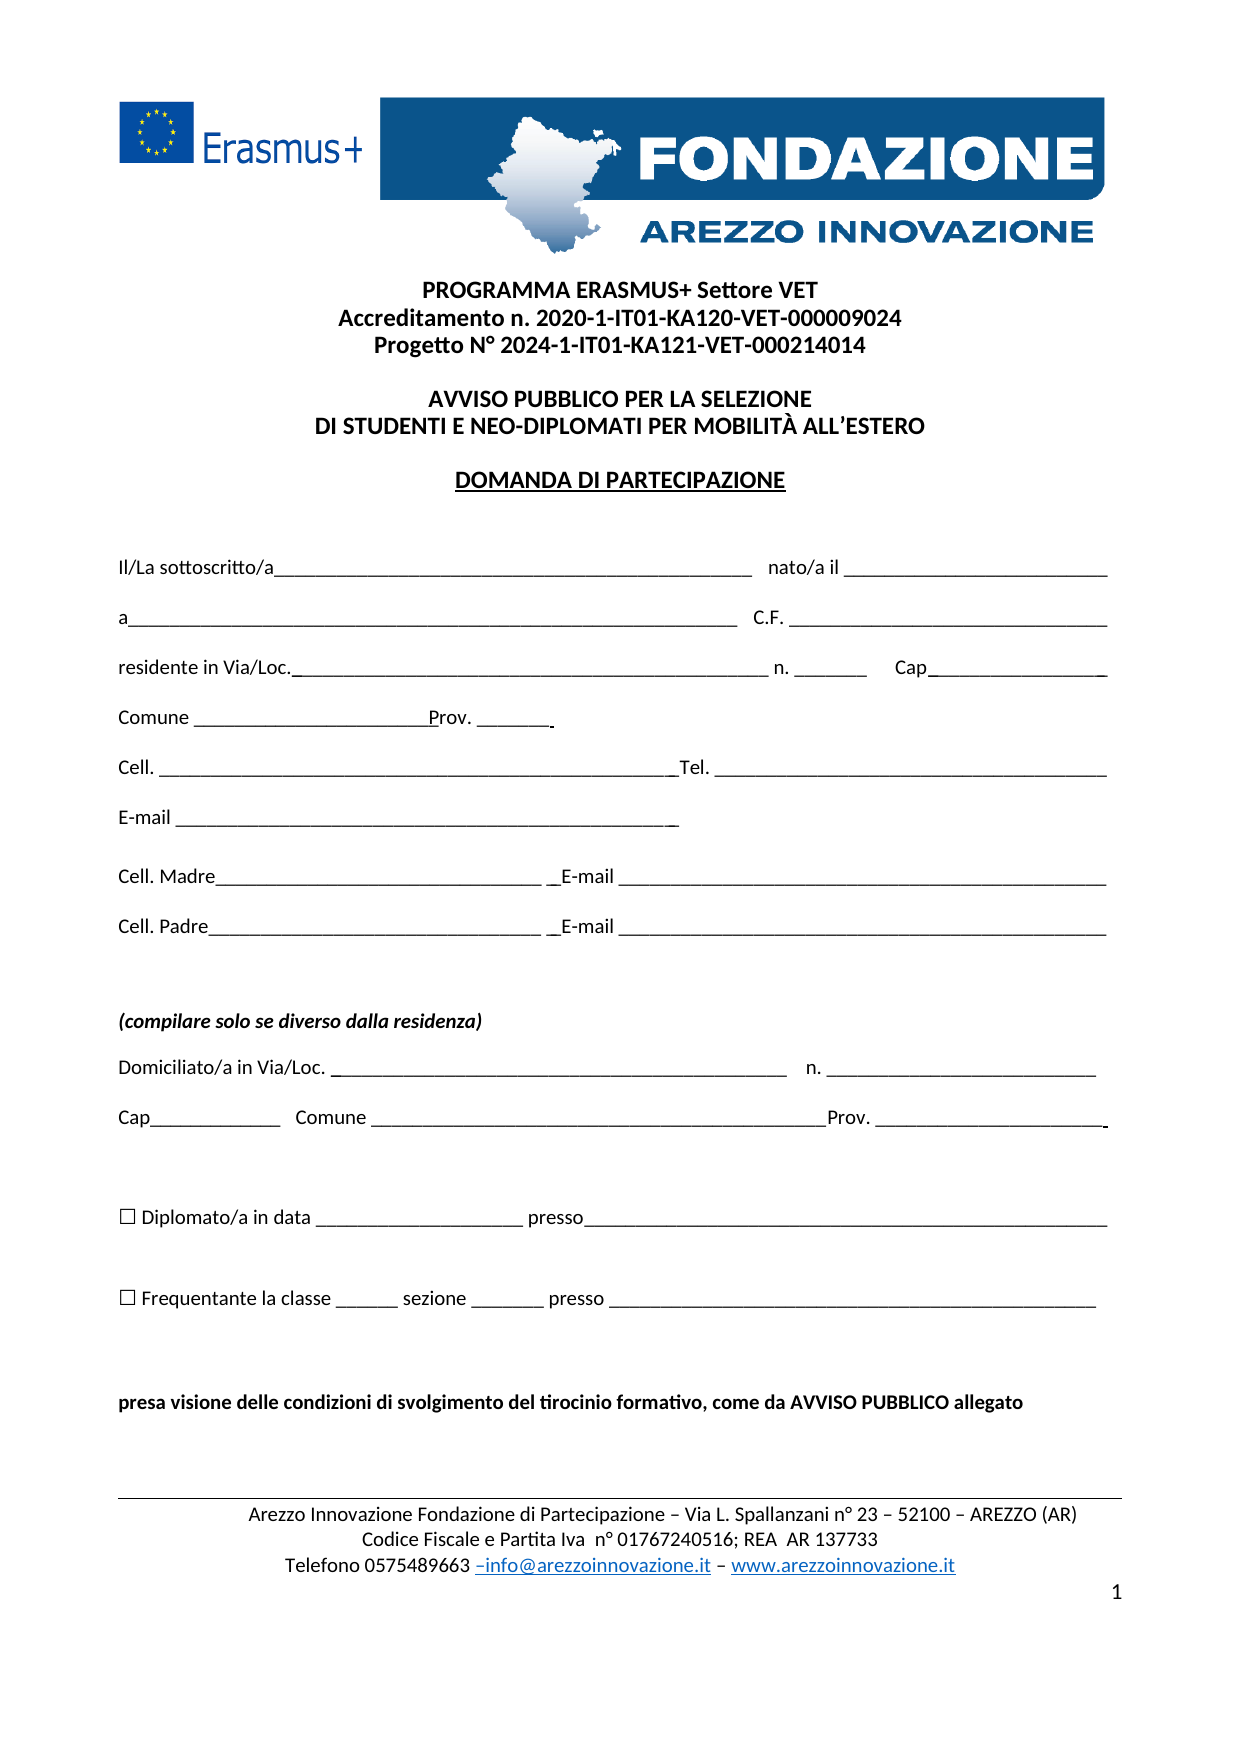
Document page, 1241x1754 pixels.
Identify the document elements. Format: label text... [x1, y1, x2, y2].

text (compilare solo se diverso dalla residenza) [118, 1002, 1123, 1036]
text Il/La sottoscritto/a nato/a il [118, 548, 1123, 581]
text a C.F. [118, 598, 1123, 631]
text Accreditamento n. 2020-1-IT01-KA120-VET-000009024 [118, 304, 1122, 331]
text DI STUDENTI E NEO-DIPLOMATI PER MOBILITÀ ALL’ESTERO [118, 413, 1122, 440]
text residente in Via/Loc. ______________________________________________ n. _______ Cap ________________ [118, 648, 1123, 681]
text Cell. Tel. [118, 748, 1123, 781]
picture [118, 99, 361, 164]
text Frequentante la classe ______ sezione _______ presso _______________________________________________ [118, 1278, 1123, 1312]
text PROGRAMMA ERASMUS+ Settore VET [118, 277, 1122, 304]
text Diplomato/a in data ____________________ presso [118, 1198, 1123, 1231]
text DOMANDA DI PARTECIPAZIONE [118, 467, 1122, 494]
text E-mail [118, 798, 1123, 831]
text Cell. Padre E-mail [118, 906, 1123, 940]
text AVVISO PUBBLICO PER LA SELEZIONE [118, 386, 1122, 413]
text Domiciliato/a in Via/Loc. ____________________________________________ n. __________________________ [118, 1048, 1123, 1081]
text Cell. Madre E-mail [118, 856, 1123, 890]
text Cap Comune Prov. [118, 1098, 1123, 1131]
text presa visione delle condizioni di svolgimento del tirocinio formativo, come da AVVISO PUBBLICO allegato [118, 1389, 1123, 1415]
text Comune Prov. _______ [118, 698, 1123, 731]
text Progetto N° 2024-1-IT01-KA121-VET-000214014 [118, 331, 1122, 358]
